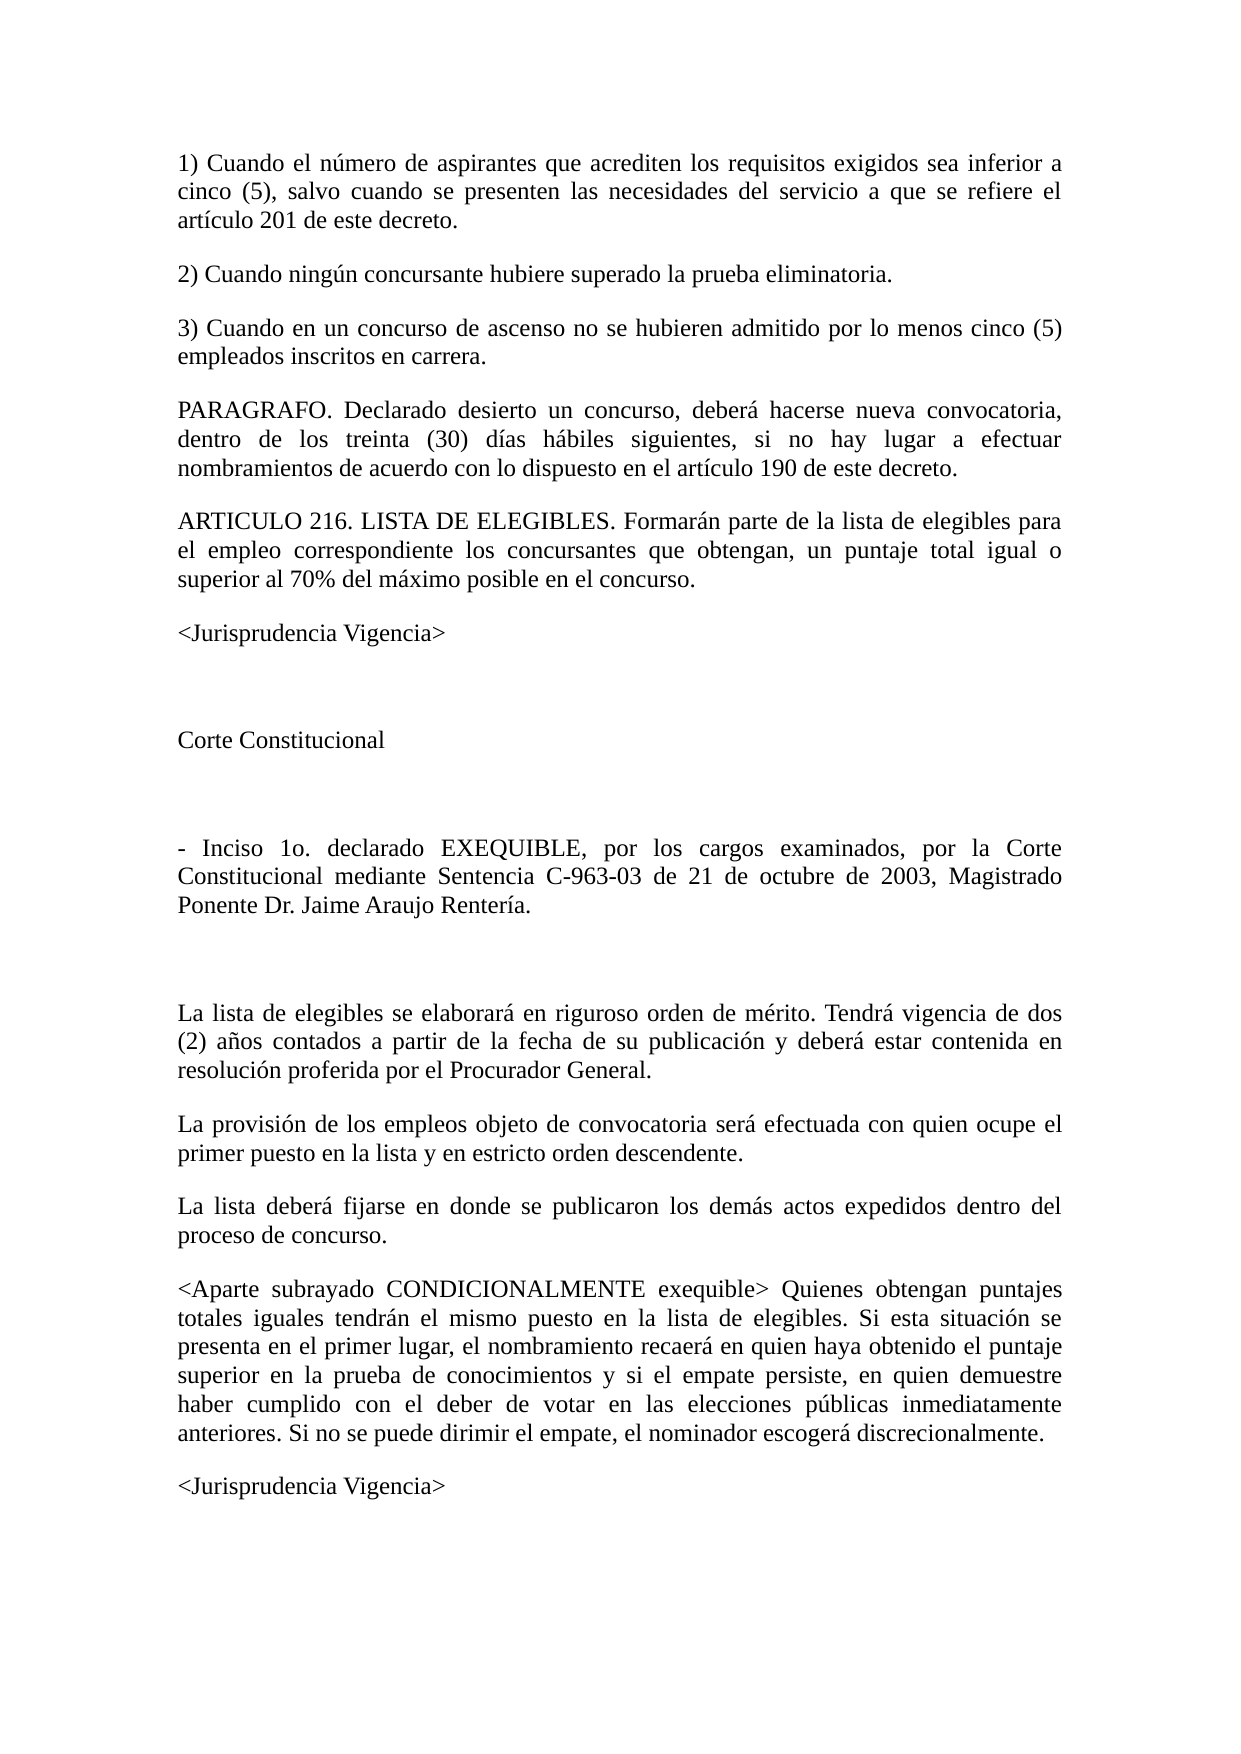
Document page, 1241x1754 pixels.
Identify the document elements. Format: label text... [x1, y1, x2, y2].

text PARAGRAFO. Declarado desierto un concurso, deberá hacerse nueva convocatoria, dentro de los treinta (30) días hábiles siguientes, si no hay lugar a efectuar nombramientos de acuerdo con lo dispuesto en el artículo 190 de este decreto. [177, 395, 1063, 481]
text - Inciso 1o. declarado EXEQUIBLE, por los cargos examinados, por la Corte Constitucional mediante Sentencia C-963-03 de 21 de octubre de 2003, Magistrado Ponente Dr. Jaime Araujo Rentería. [177, 833, 1063, 919]
text <Jurisprudencia Vigencia> [177, 1471, 1063, 1500]
text 3) Cuando en un concurso de ascenso no se hubieren admitido por lo menos cinco (5) empleados inscritos en carrera. [177, 313, 1063, 370]
text <Aparte subrayado CONDICIONALMENTE exequible> Quienes obtengan puntajes totales iguales tendrán el mismo puesto en la lista de elegibles. Si esta situación se presenta en el primer lugar, el nombramiento recaerá en quien haya obtenido el puntaje superior en la prueba de conocimientos y si el empate persiste, en quien demuestre haber cumplido con el deber de votar en las elecciones públicas inmediatamente anteriores. Si no se puede dirimir el empate, el nominador escogerá discrecionalmente. [177, 1274, 1063, 1446]
text 1) Cuando el número de aspirantes que acrediten los requisitos exigidos sea inferior a cinco (5), salvo cuando se presenten las necesidades del servicio a que se refiere el artículo 201 de este decreto. [177, 148, 1063, 234]
text Corte Constitucional [177, 725, 1063, 754]
text 2) Cuando ningún concursante hubiere superado la prueba eliminatoria. [177, 259, 1063, 288]
text La lista de elegibles se elaborará en riguroso orden de mérito. Tendrá vigencia de dos (2) años contados a partir de la fecha de su publicación y deberá estar contenida en resolución proferida por el Procurador General. [177, 998, 1063, 1084]
text ARTICULO 216. LISTA DE ELEGIBLES. Formarán parte de la lista de elegibles para el empleo correspondiente los concursantes que obtengan, un puntaje total igual o superior al 70% del máximo posible en el concurso. [177, 506, 1063, 593]
text La lista deberá fijarse en donde se publicaron los demás actos expedidos dentro del proceso de concurso. [177, 1191, 1063, 1249]
text <Jurisprudencia Vigencia> [177, 618, 1063, 646]
text La provisión de los empleos objeto de convocatoria será efectuada con quien ocupe el primer puesto en la lista y en estricto orden descendente. [177, 1109, 1063, 1166]
